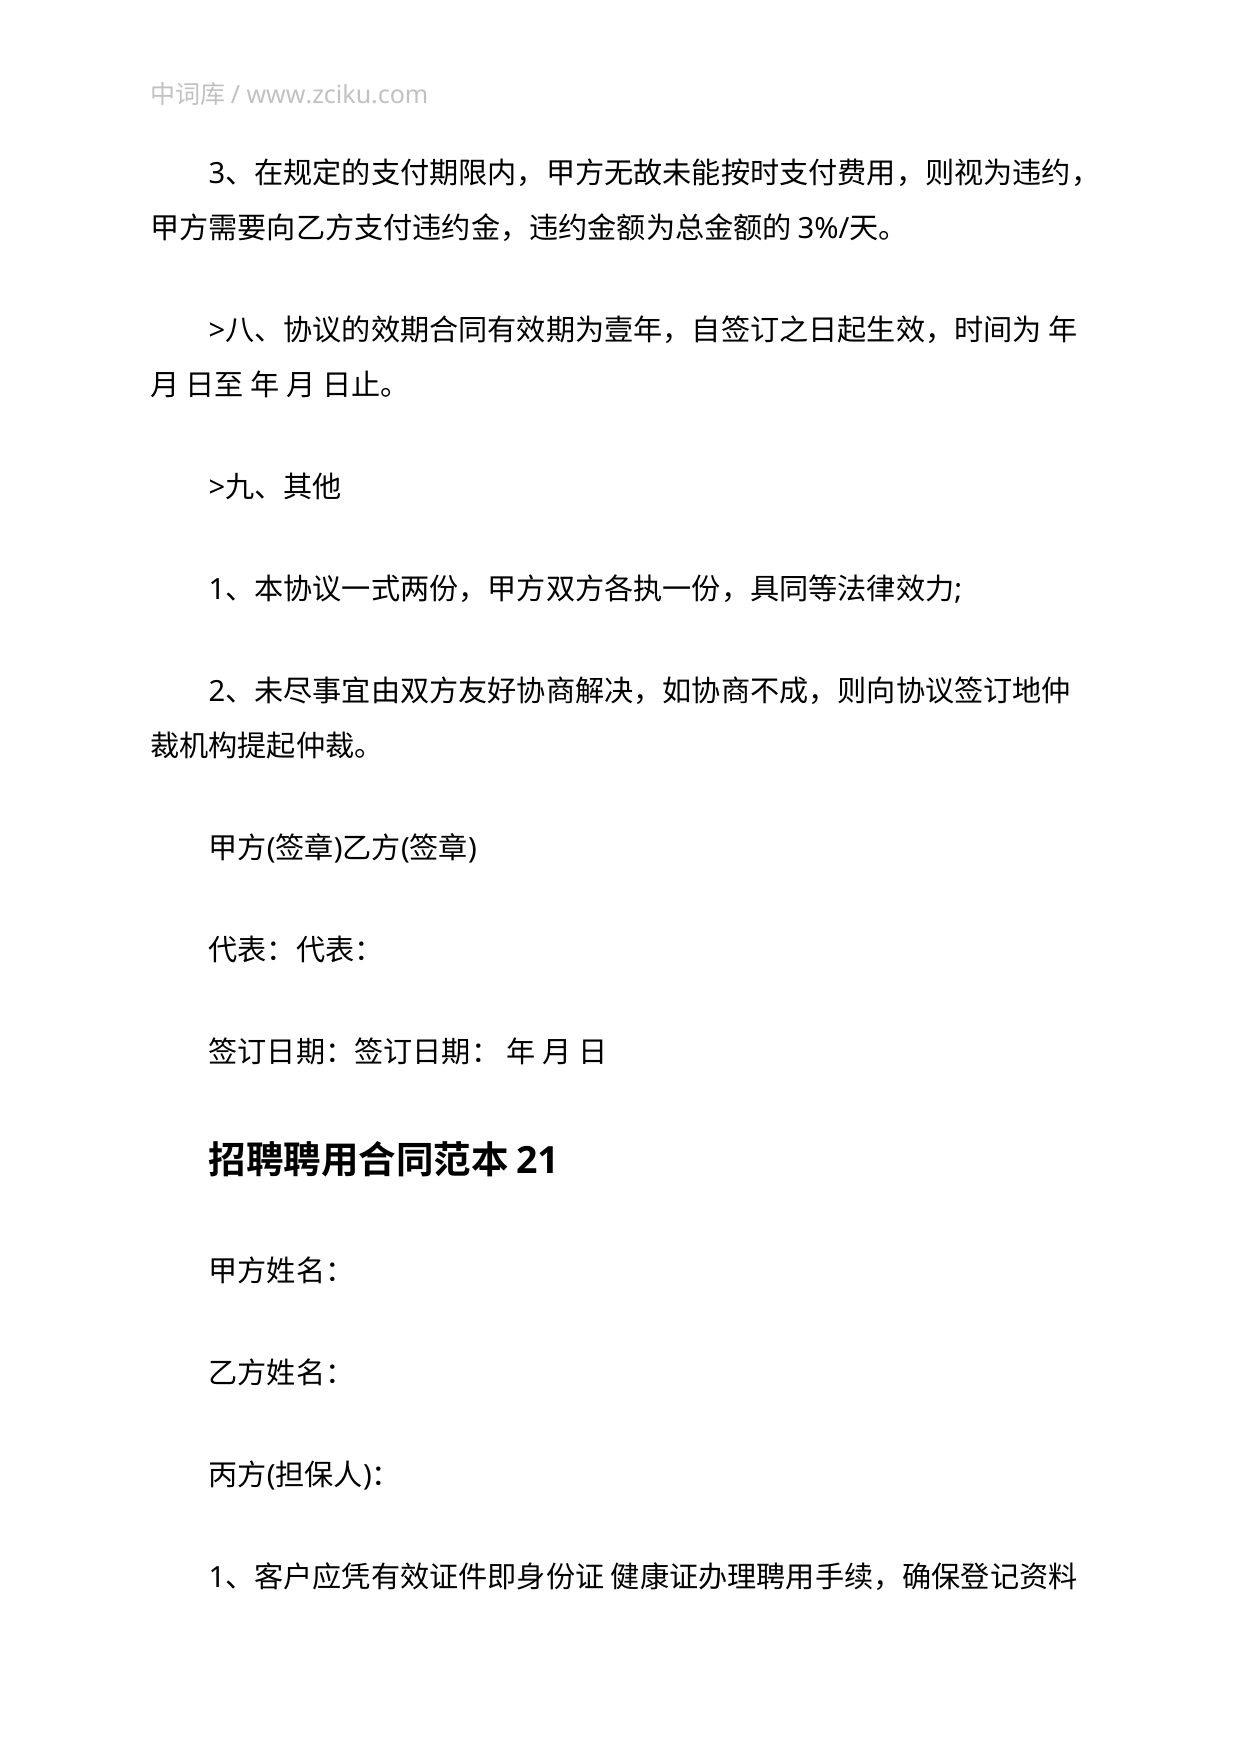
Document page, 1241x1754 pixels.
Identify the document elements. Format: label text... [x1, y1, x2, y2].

text 乙方姓名： [150, 1349, 1090, 1392]
text 招聘聘用合同范本21 [150, 1130, 1090, 1184]
text >九、其他 [150, 464, 1090, 506]
text 甲方(签章)乙方(签章) [150, 824, 1090, 867]
text 代表：代表： [150, 926, 1090, 969]
text 1、本协议一式两份，甲方双方各执一份，具同等法律效力; [150, 566, 1090, 608]
text 3、在规定的支付期限内，甲方无故未能按时支付费用，则视为违约，甲方需要向乙方支付违约金，违约金额为总金额的3%/天。 [150, 150, 1090, 247]
text 丙方(担保人)： [150, 1451, 1090, 1493]
text 2、未尽事宜由双方友好协商解决，如协商不成，则向协议签订地仲裁机构提起仲裁。 [150, 668, 1090, 765]
text >八、协议的效期合同有效期为壹年，自签订之日起生效，时间为 年 月 日至 年 月 日止。 [150, 307, 1090, 404]
text 甲方姓名： [150, 1248, 1090, 1290]
text 签订日期：签订日期： 年 月 日 [150, 1028, 1090, 1071]
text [150, 1553, 1090, 1596]
